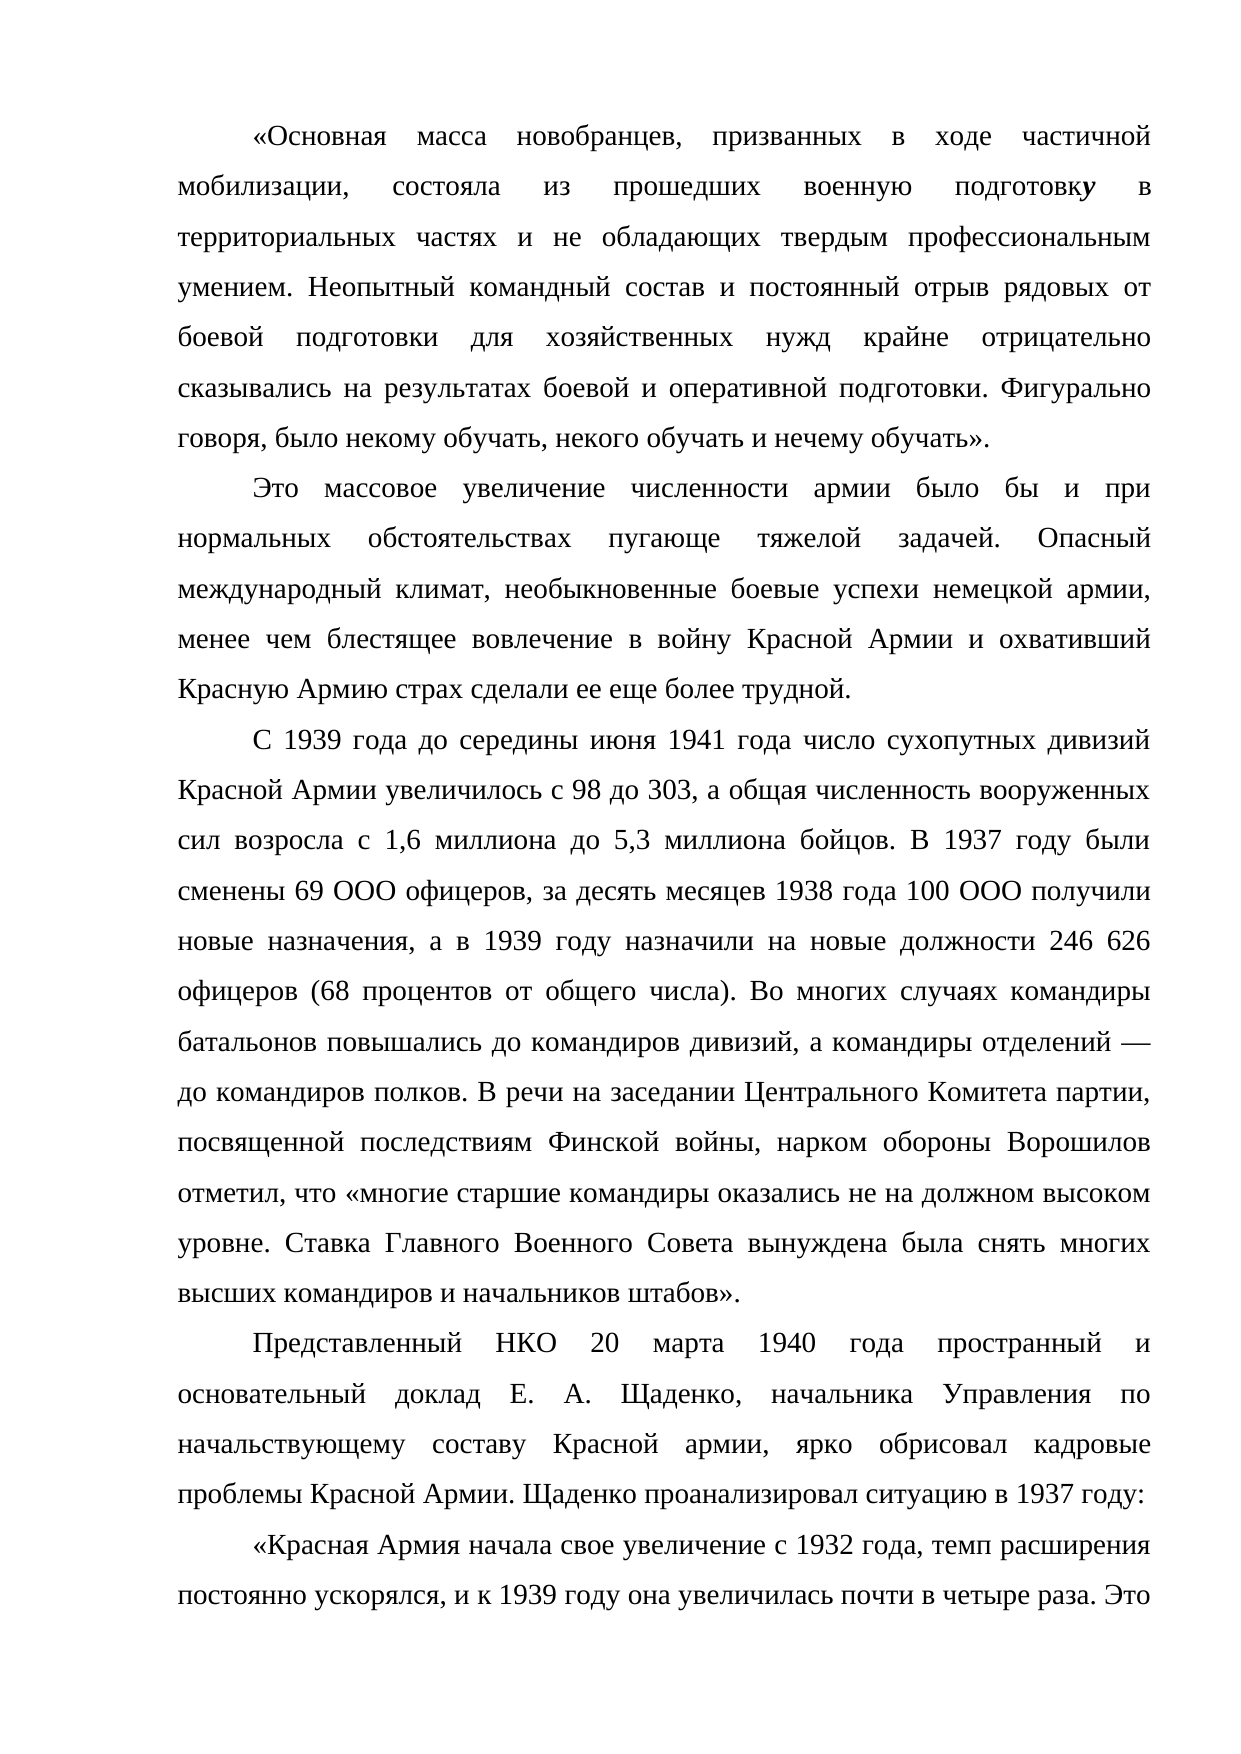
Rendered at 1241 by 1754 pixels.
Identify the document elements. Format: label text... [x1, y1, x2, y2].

text Это массовое увеличение численности армии было бы и при нормальных обстоятельствах пугающе тяжелой задачей. Опасный международный климат, необыкновенные боевые успехи немецкой армии, менее чем блестящее вовлечение в войну Красной Армии и охвативший Красную Армию страх сделали ее еще более трудной. [177, 470, 1152, 705]
text «Основная масса новобранцев, призванных в ходе частичной мобилизации, состояла из прошедших военную подготовку в территориальных частях и не обладающих твердым профессиональным умением. Неопытный командный состав и постоянный отрыв рядовых от боевой подготовки для хозяйственных нужд крайне отрицательно сказывались на результатах боевой и оперативной подготовки. Фигурально говоря, было некому обучать, некого обучать и нечему обучать». [177, 118, 1152, 453]
text Представленный НКО 20 марта 1940 года пространный и основательный доклад Е. А. Щаденко, начальника Управления по начальствующему составу Красной армии, ярко обрисовал кадровые проблемы Красной Армии. Щаденко проанализировал ситуацию в 1937 году: [177, 1326, 1152, 1510]
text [177, 1527, 1152, 1611]
text С 1939 года до середины июня 1941 года число сухопутных дивизий Красной Армии увеличилось с 98 до 303, а общая численность вооруженных сил возросла с 1,6 миллиона до 5,3 миллиона бойцов. В 1937 году были сменены 69 ООО офицеров, за десять месяцев 1938 года 100 ООО получили новые назначения, а в 1939 году назначили на новые должности 246 626 офицеров (68 процентов от общего числа). Во многих случаях командиры батальонов повышались до командиров дивизий, а командиры отделений — до командиров полков. В речи на заседании Центрального Комитета партии, посвященной последствиям Финской войны, нарком обороны Ворошилов отметил, что «многие старшие командиры оказались не на должном высоком уровне. Ставка Главного Военного Совета вынуждена была снять многих высших командиров и начальников штабов». [177, 722, 1152, 1309]
